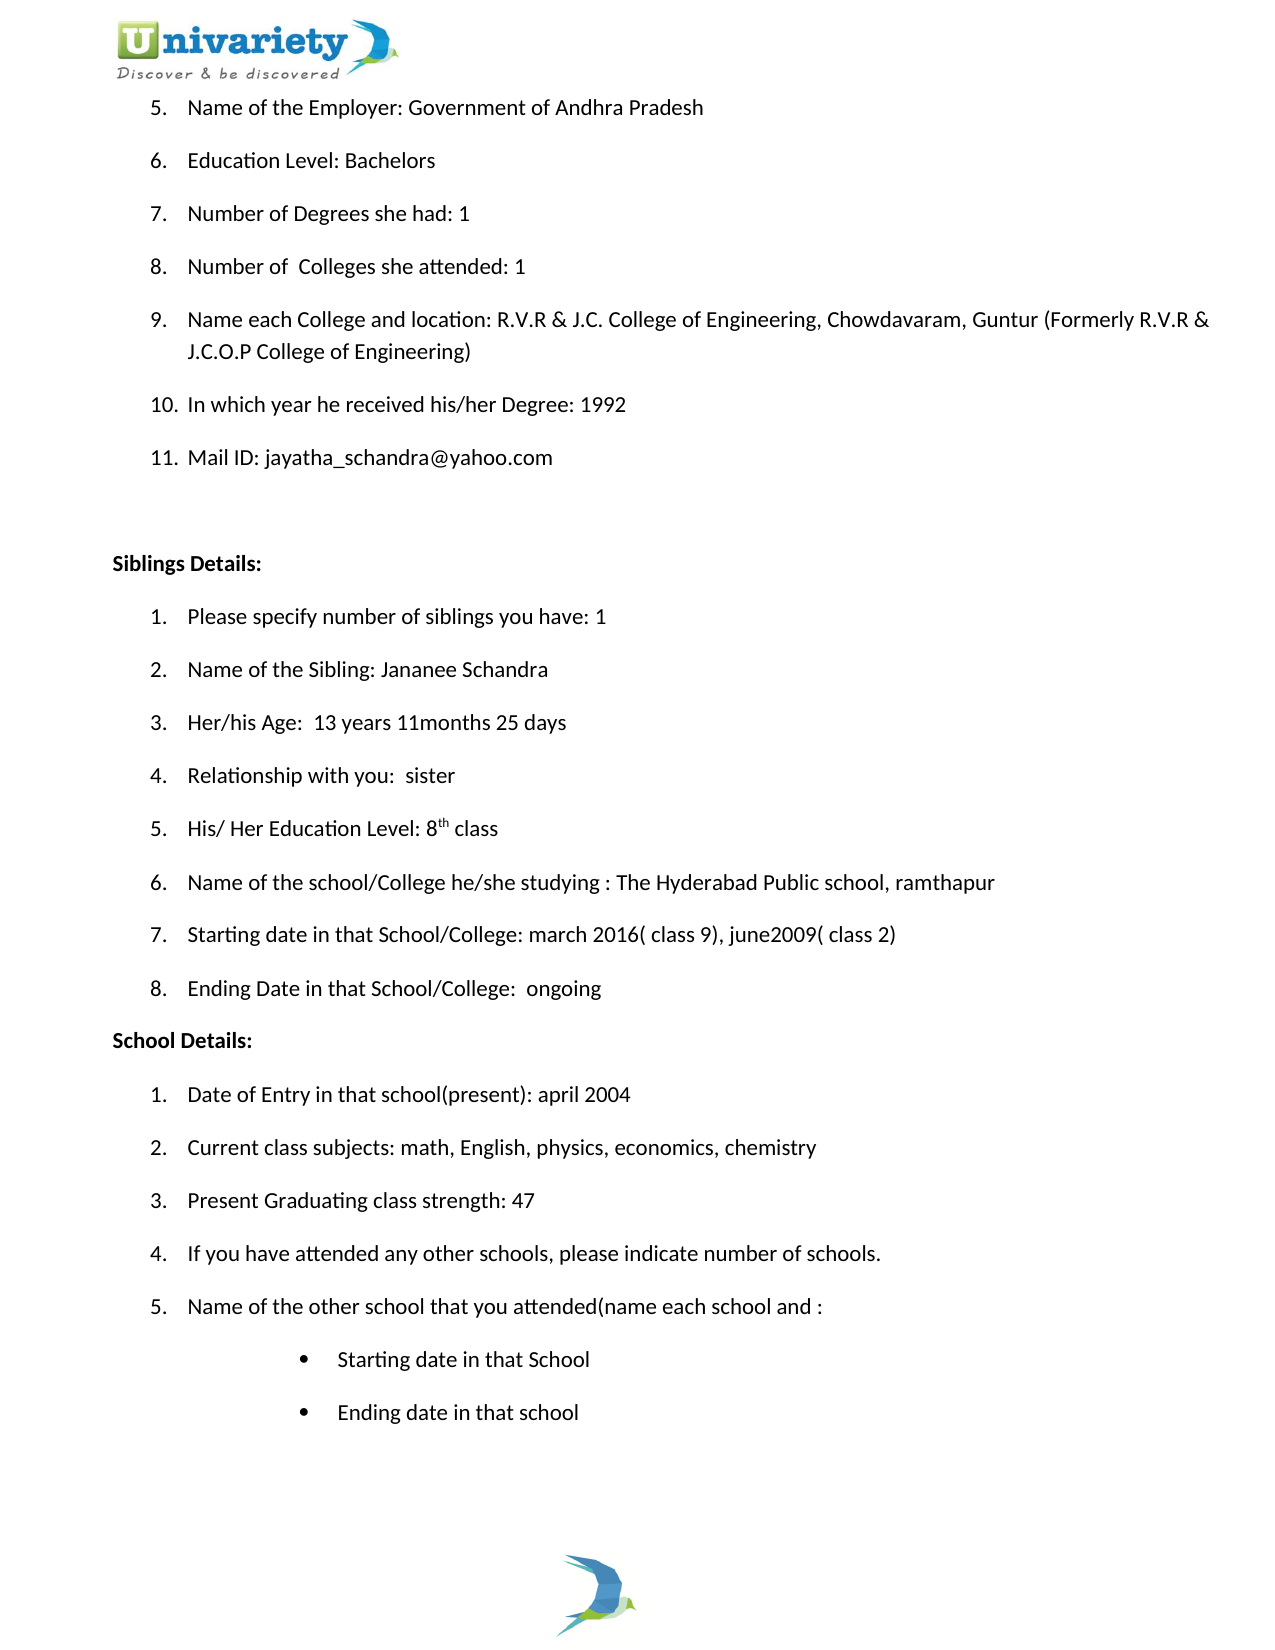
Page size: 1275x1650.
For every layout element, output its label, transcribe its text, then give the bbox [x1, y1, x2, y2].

list Present Graduating class strength: 47 [150, 1186, 1219, 1214]
text School Details: [112, 1027, 1219, 1055]
list If you have attended any other schools, please indicate number of schools. [150, 1239, 1219, 1267]
list Name of the Employer: Government of Andhra Pradesh [150, 93, 1219, 121]
list Name of the Sibling: Jananee Schandra [150, 656, 1219, 683]
list Name of the school/College he/she studying : The Hyderabad Public school, ramthapur [150, 868, 1219, 896]
picture [112, 18, 403, 94]
list Please specify number of siblings you have: 1 [150, 602, 1219, 631]
text Siblings Details: [112, 549, 1219, 577]
list Education Level: Bachelors [150, 146, 1219, 174]
list Current class subjects: math, English, physics, economics, chemistry [150, 1133, 1219, 1161]
list Name each College and location: R.V.R & J.C. College of Engineering, Chowdavaram, Guntur (Formerly R.V.R & J.C.O.P College of Engineering) [150, 305, 1219, 365]
list Mail ID: jayatha_schandra@yahoo.com [150, 443, 1219, 471]
picture [553, 1547, 647, 1650]
list Ending Date in that School/College: ongoing [150, 974, 1219, 1002]
list Starting date in that School/College: march 2016( class 9), june2009( class 2) [150, 921, 1219, 949]
list Ending date in that school [300, 1398, 1219, 1426]
list His/ Her Education Level: 8th class [150, 814, 1219, 843]
list Her/his Age: 13 years 11months 25 days [150, 708, 1219, 737]
list Relationship with you: sister [150, 762, 1219, 789]
list Number of Degrees she had: 1 [150, 199, 1219, 227]
list In which year he received his/her Degree: 1992 [150, 390, 1219, 418]
list Starting date in that School [300, 1345, 1219, 1373]
list Name of the other school that you attended(name each school and : [150, 1292, 1219, 1320]
list Number of Colleges she attended: 1 [150, 252, 1219, 280]
list Date of Entry in that school(present): april 2004 [150, 1080, 1219, 1108]
